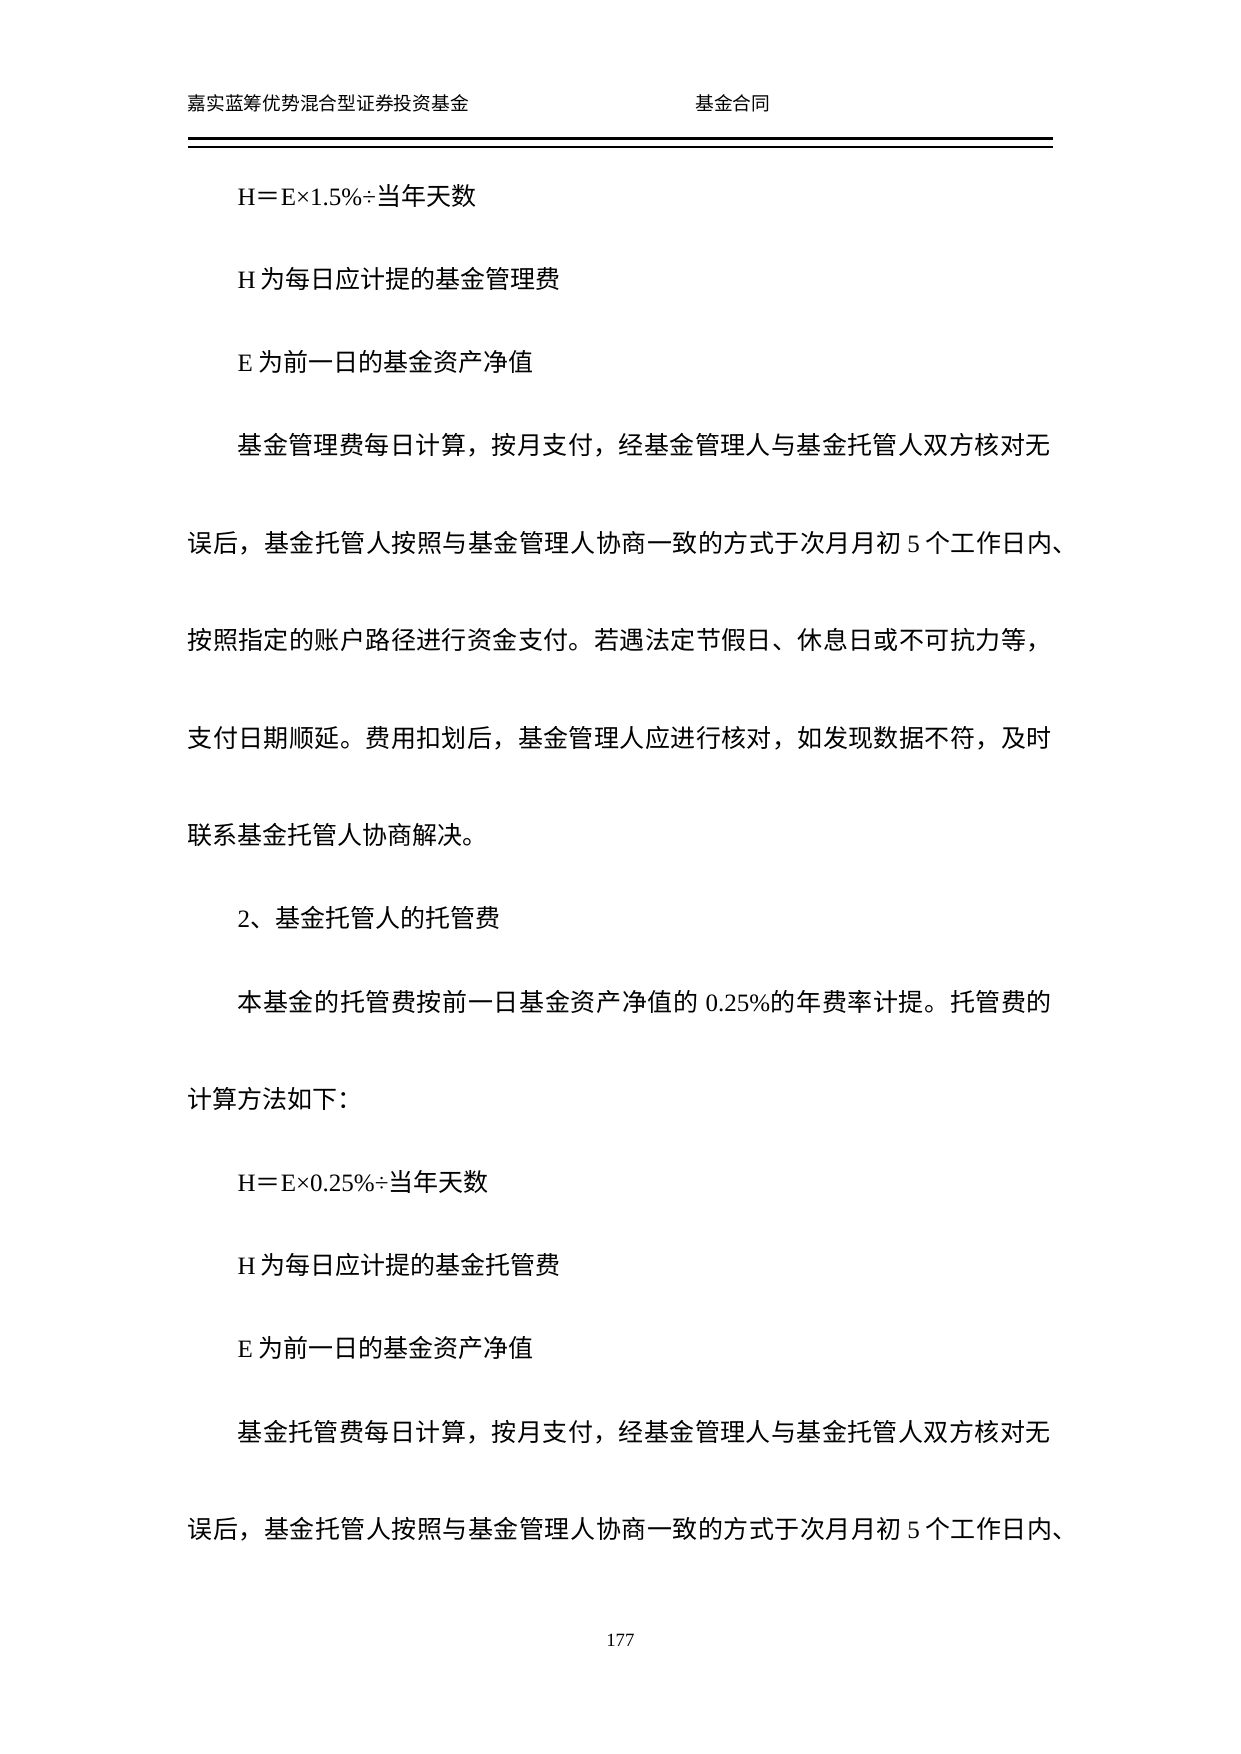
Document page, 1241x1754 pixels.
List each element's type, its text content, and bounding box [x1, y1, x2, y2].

text H＝E×0.25%÷当年天数 [187, 1148, 1053, 1213]
text 基金管理费每日计算，按月支付，经基金管理人与基金托管人双方核对无误后，基金托管人按照与基金管理人协商一致的方式于次月月初5个工作日内、按照指定的账户路径进行资金支付。若遇法定节假日、休息日或不可抗力等，支付日期顺延。费用扣划后，基金管理人应进行核对，如发现数据不符，及时联系基金托管人协商解决。 [187, 411, 1053, 866]
text H为每日应计提的基金托管费 [187, 1231, 1053, 1296]
text E为前一日的基金资产净值 [187, 328, 1053, 393]
text H为每日应计提的基金管理费 [187, 245, 1053, 310]
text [187, 1398, 1053, 1560]
text H＝E×1.5%÷当年天数 [187, 162, 1053, 227]
text 2、基金托管人的托管费 [187, 884, 1053, 949]
text 本基金的托管费按前一日基金资产净值的0.25%的年费率计提。托管费的计算方法如下： [187, 968, 1053, 1130]
text E为前一日的基金资产净值 [187, 1314, 1053, 1379]
